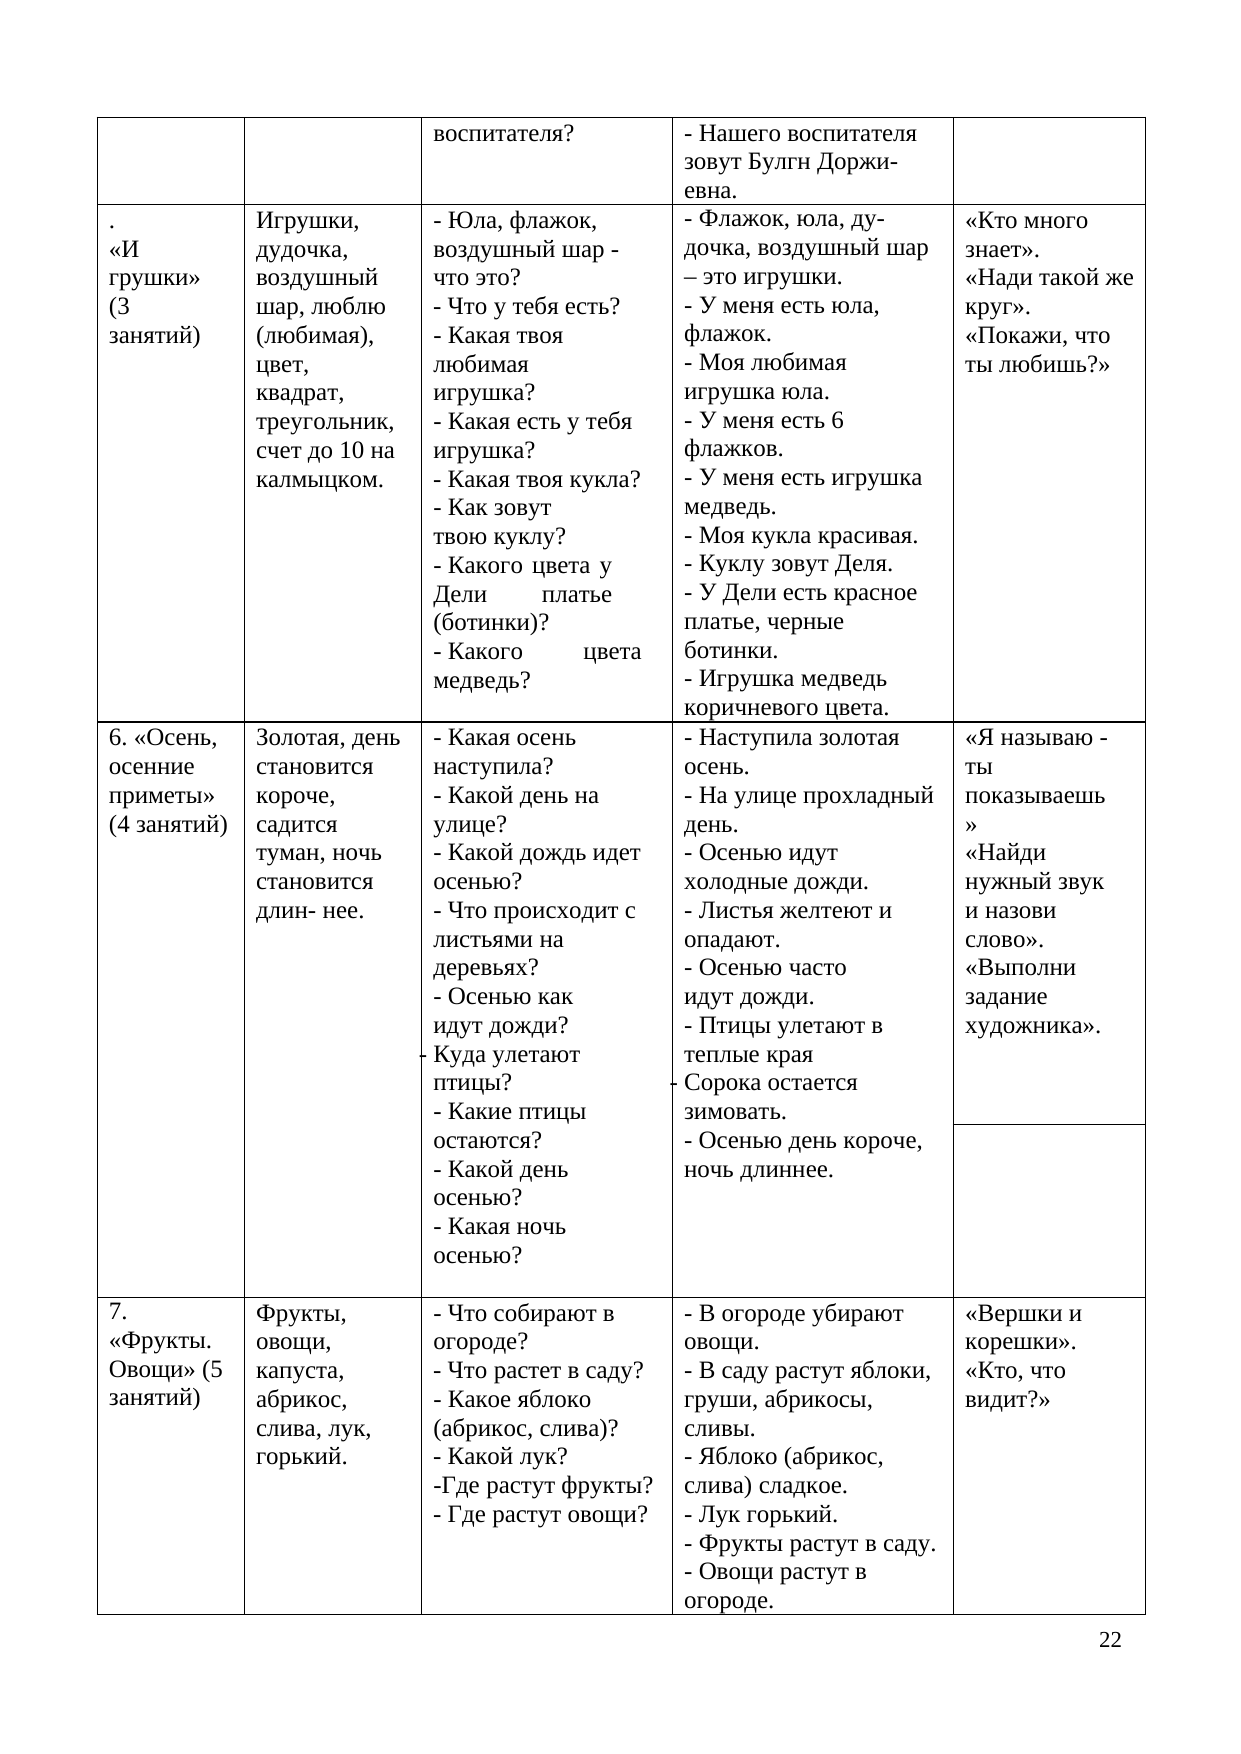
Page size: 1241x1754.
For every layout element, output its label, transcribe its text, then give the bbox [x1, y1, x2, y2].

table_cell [673, 118, 953, 204]
table_cell Что собирают в огороде? Что растет в саду? Какое яблоко (абрикос, слива)? Какой лук? -Где растут фрукты? Где растут овощи? [422, 1298, 672, 1614]
table_cell «Кто много знает». «Нади такой же круг». «Покажи, что ты любишь?» [954, 205, 1145, 721]
table_cell - Флажок, юла, ду- дочка, воздушный шар – это игрушки. У меня есть юла, флажок. Моя любимая игрушка юла. У меня есть 6 флажков. У меня есть игрушка медведь. Моя кукла красивая. Куклу зовут Деля. У Дели есть красное платье, черные ботинки. Игрушка медведь коричневого цвета. [673, 205, 953, 721]
table_cell . «Игрушки» (3 занятий) [98, 205, 244, 721]
table_cell Игрушки, дудочка, воздушный шар, люблю (любимая), цвет, квадрат, треугольник, счет до 10 на калмыцком. [245, 205, 421, 721]
table_cell «Вершки и корешки». «Кто, что видит?» [954, 1298, 1145, 1614]
table_cell 6. «Осень, осенние приметы» (4 занятий) [98, 723, 244, 1297]
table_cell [98, 118, 244, 204]
table_cell Золотая, день становится короче, садится туман, ночь становится длин- нее. [245, 723, 421, 1297]
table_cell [422, 118, 672, 204]
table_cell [954, 118, 1145, 204]
table_cell Юла, флажок, воздушный шар - что это? Что у тебя есть? Какая твоя любимая игрушка? Какая есть у тебя игрушка? Какая твоя кукла? Как зовут твою куклу? Какого цвета у Дели платье (ботинки)? Какого цвета медведь? [422, 205, 672, 721]
table_cell Фрукты, овощи, капуста, абрикос, слива, лук, горький. [245, 1298, 421, 1614]
table_cell [954, 1125, 1145, 1297]
table_cell В огороде убирают овощи. В саду растут яблоки, груши, абрикосы, сливы. Яблоко (абрикос, слива) сладкое. Лук горький. Фрукты растут в саду. Овощи растут в огороде. [673, 1298, 953, 1614]
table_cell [245, 118, 421, 204]
table_cell 7. «Фрукты. Овощи» (5 занятий) [98, 1298, 244, 1614]
table_cell Какая осень наступила? Какой день на улице? Какой дождь идет осенью? Что происходит с листьями на деревьях? Осенью как идут дожди? Куда улетают птицы? Какие птицы остаются? Какой день осенью? Какая ночь осенью? [422, 723, 672, 1297]
table_cell «Я называю - ты показываешь» «Найди нужный звук и назови слово». «Выполни задание художника». [954, 723, 1145, 1124]
table_cell Наступила золотая осень. На улице прохладный день. Осенью идут холодные дожди. Листья желтеют и опадают. Осенью часто идут дожди. Птицы улетают в теплые края Сорока остается зимовать. - Осенью день короче, ночь длиннее. [673, 723, 953, 1297]
